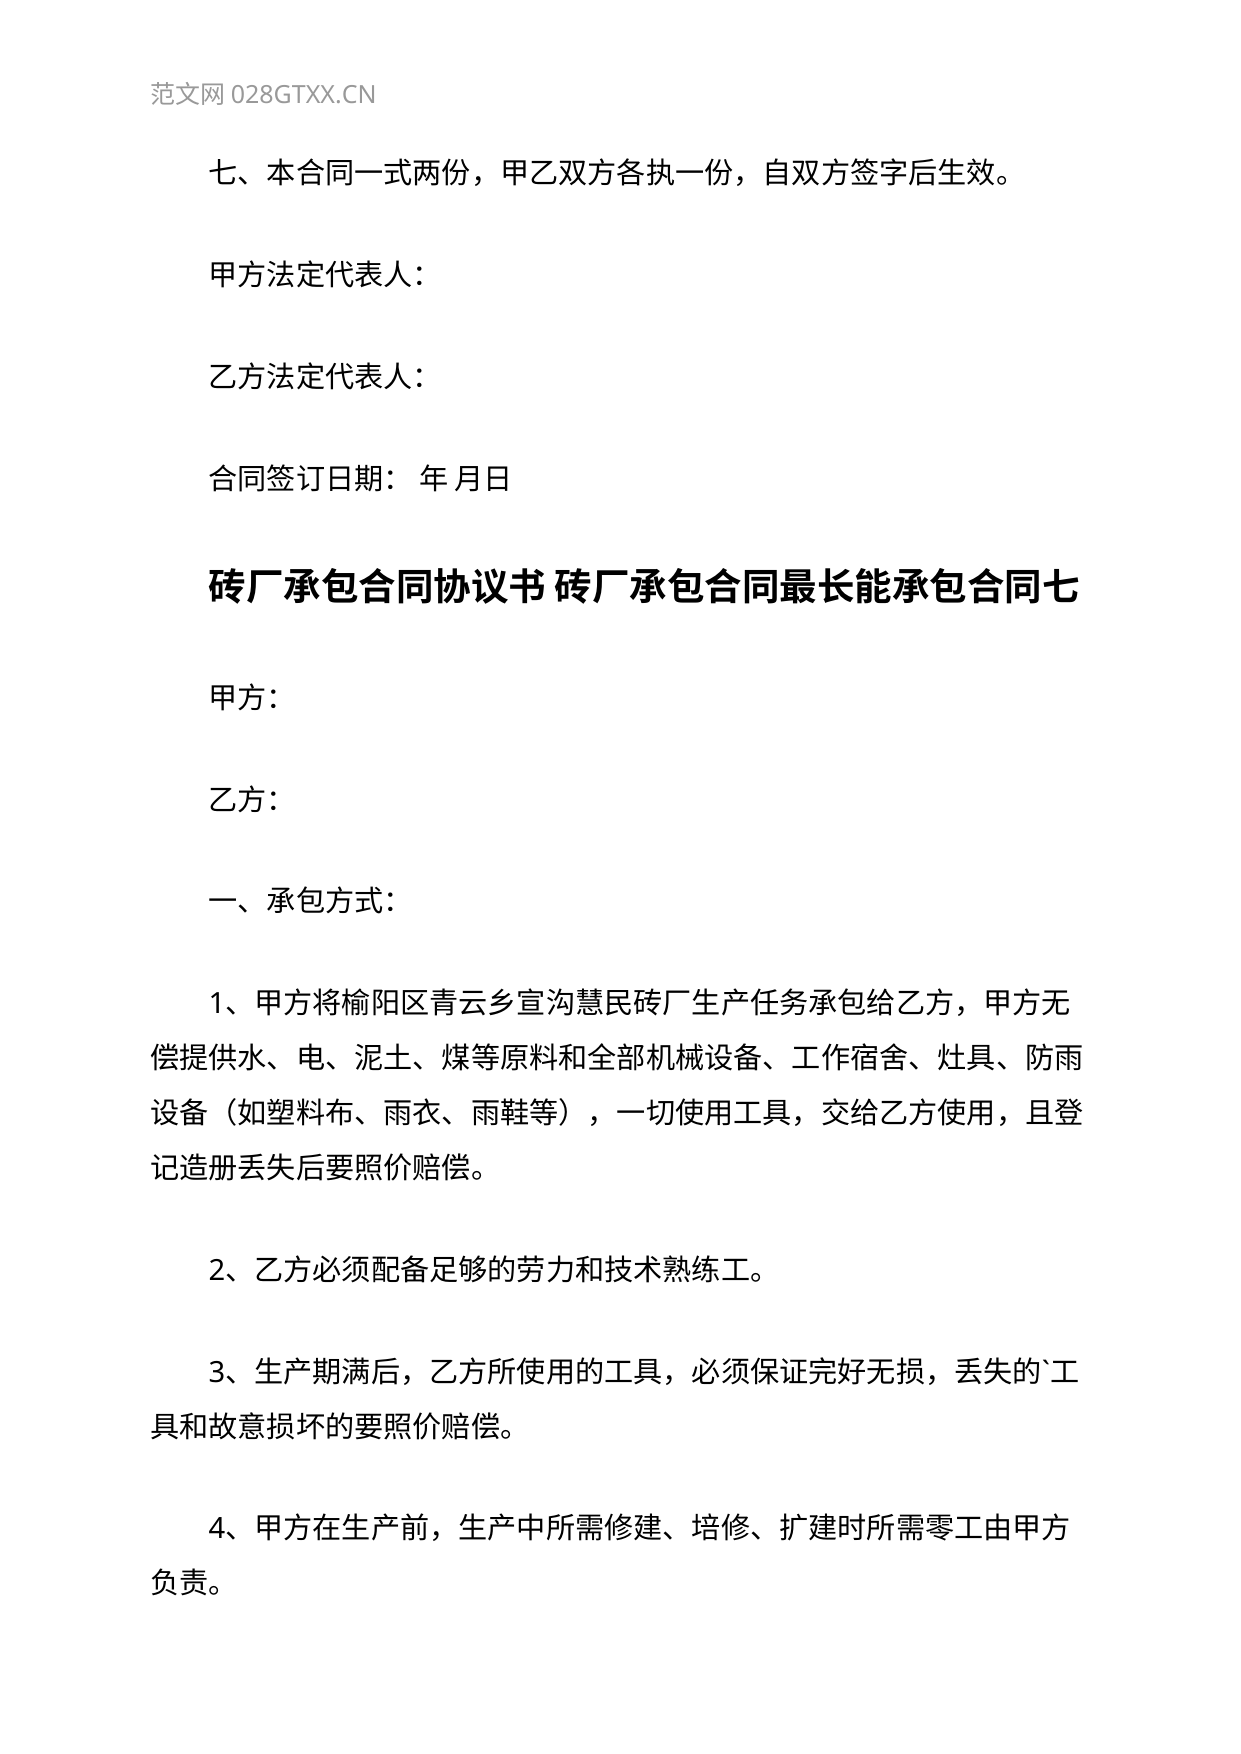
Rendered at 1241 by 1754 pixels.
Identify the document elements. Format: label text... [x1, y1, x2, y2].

text 甲方： [150, 674, 1090, 717]
text 七、本合同一式两份，甲乙双方各执一份，自双方签字后生效。 [150, 150, 1090, 192]
text 乙方： [150, 776, 1090, 818]
text 4、甲方在生产前，生产中所需修建、培修、扩建时所需零工由甲方负责。 [150, 1505, 1090, 1602]
text 一、承包方式： [150, 878, 1090, 920]
text 1、甲方将榆阳区青云乡宣沟慧民砖厂生产任务承包给乙方，甲方无偿提供水、电、泥土、煤等原料和全部机械设备、工作宿舍、灶具、防雨设备（如塑料布、雨衣、雨鞋等），一切使用工具，交给乙方使用，且登记造册丢失后要照价赔偿。 [150, 980, 1090, 1187]
text 砖厂承包合同协议书 砖厂承包合同最长能承包合同七 [150, 557, 1090, 611]
text 合同签订日期： 年 月日 [150, 455, 1090, 498]
text 甲方法定代表人： [150, 252, 1090, 294]
text 乙方法定代表人： [150, 353, 1090, 396]
text 3、生产期满后，乙方所使用的工具，必须保证完好无损，丢失的`工具和故意损坏的要照价赔偿。 [150, 1348, 1090, 1446]
text 2、乙方必须配备足够的劳力和技术熟练工。 [150, 1246, 1090, 1289]
